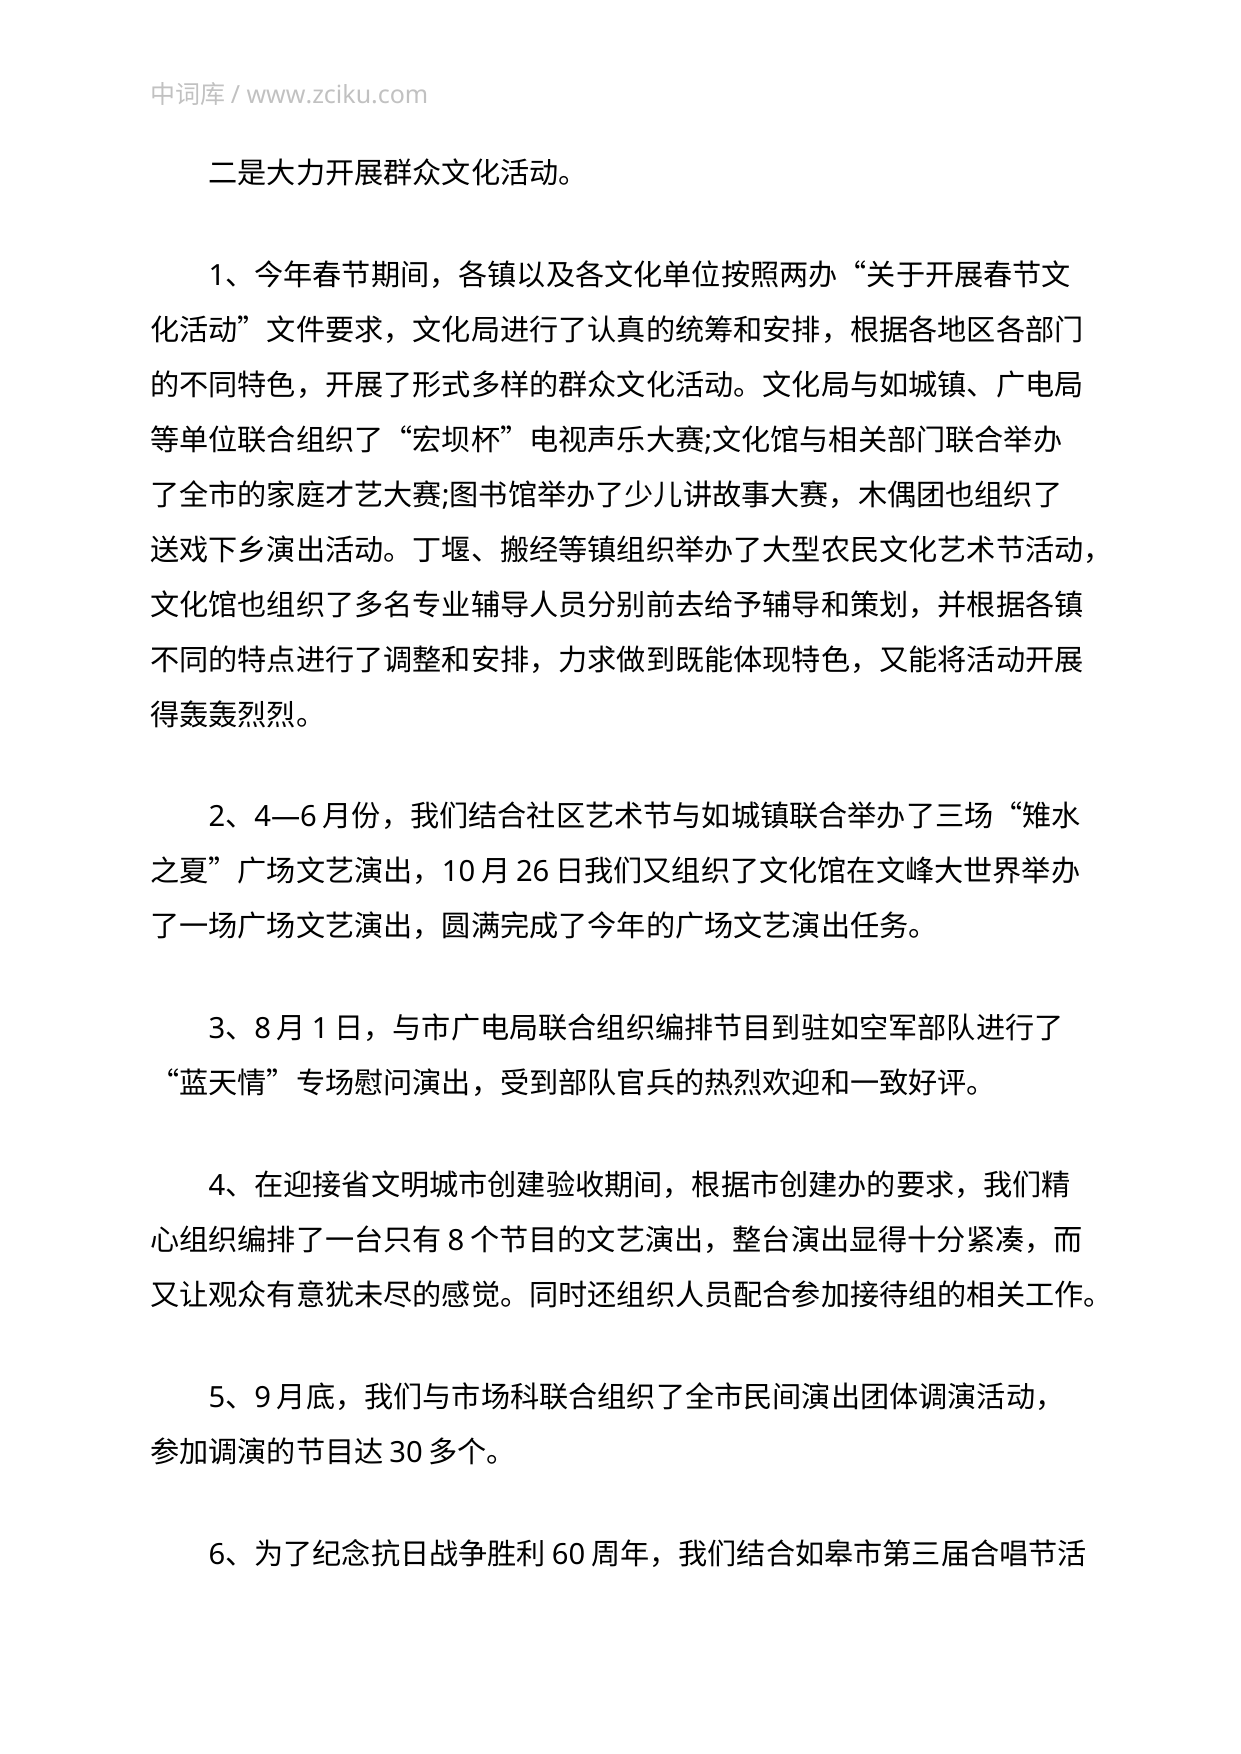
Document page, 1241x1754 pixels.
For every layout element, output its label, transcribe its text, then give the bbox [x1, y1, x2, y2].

text 二是大力开展群众文化活动。 [150, 150, 1090, 192]
text 4、在迎接省文明城市创建验收期间，根据市创建办的要求，我们精心组织编排了一台只有8个节目的文艺演出，整台演出显得十分紧凑，而又让观众有意犹未尽的感觉。同时还组织人员配合参加接待组的相关工作。 [150, 1162, 1090, 1314]
text 3、8月1日，与市广电局联合组织编排节目到驻如空军部队进行了“蓝天情”专场慰问演出，受到部队官兵的热烈欢迎和一致好评。 [150, 1005, 1090, 1102]
text 1、今年春节期间，各镇以及各文化单位按照两办“关于开展春节文化活动”文件要求，文化局进行了认真的统筹和安排，根据各地区各部门的不同特色，开展了形式多样的群众文化活动。文化局与如城镇、广电局等单位联合组织了“宏坝杯”电视声乐大赛;文化馆与相关部门联合举办了全市的家庭才艺大赛;图书馆举办了少儿讲故事大赛，木偶团也组织了送戏下乡演出活动。丁堰、搬经等镇组织举办了大型农民文化艺术节活动，文化馆也组织了多名专业辅导人员分别前去给予辅导和策划，并根据各镇不同的特点进行了调整和安排，力求做到既能体现特色，又能将活动开展得轰轰烈烈。 [150, 252, 1090, 733]
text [150, 1530, 1090, 1573]
text 5、9月底，我们与市场科联合组织了全市民间演出团体调演活动，参加调演的节目达30多个。 [150, 1373, 1090, 1471]
text 2、4—6月份，我们结合社区艺术节与如城镇联合举办了三场“雉水之夏”广场文艺演出，10月26日我们又组织了文化馆在文峰大世界举办了一场广场文艺演出，圆满完成了今年的广场文艺演出任务。 [150, 793, 1090, 945]
